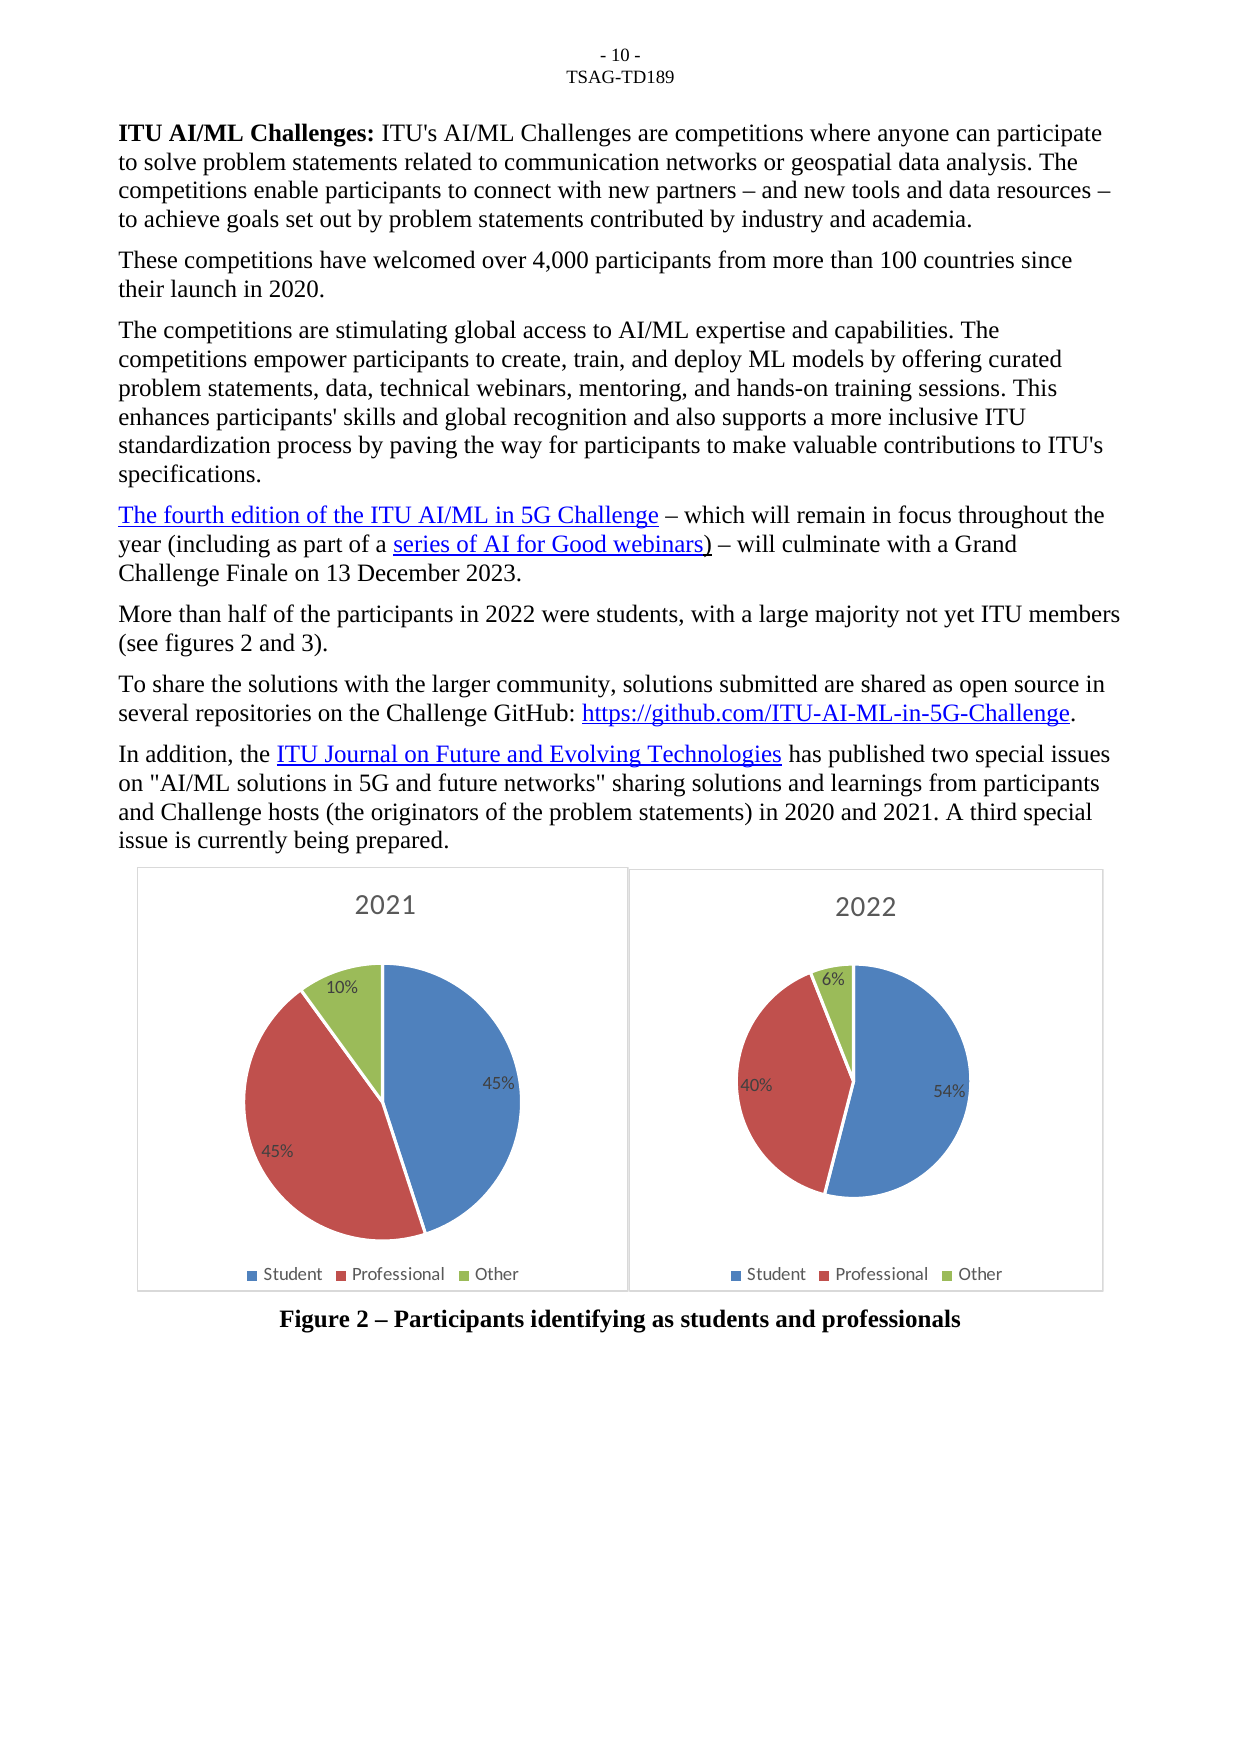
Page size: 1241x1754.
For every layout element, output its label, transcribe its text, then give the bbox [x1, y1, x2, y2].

text The fourth edition of the ITU AI/ML in 5G Challenge – which will remain in focus throughout the year (including as part of a series of AI for Good webinars) – will culminate with a Grand Challenge Finale on 13 December 2023. [118, 501, 1122, 587]
text More than half of the participants in 2022 were students, with a large majority not yet ITU members (see figures 2 and 3). [118, 599, 1122, 657]
text To share the solutions with the larger community, solutions submitted are shared as open source in several repositories on the Challenge GitHub: https://github.com/ITU-AI-ML-in-5G-Challenge. [118, 669, 1122, 727]
text These competitions have welcomed over 4,000 participants from more than 100 countries since their launch in 2020. [118, 246, 1122, 303]
text In addition, the ITU Journal on Future and Evolving Technologies has published two special issues on "AI/ML solutions in 5G and future networks" sharing solutions and learnings from participants and Challenge hosts (the originators of the problem statements) in 2020 and 2021. A third special issue is currently being prepared. [118, 739, 1122, 854]
text The competitions are stimulating global access to AI/ML expertise and capabilities. The competitions empower participants to create, train, and deploy ML models by offering curated problem statements, data, technical webinars, mentoring, and hands-on training sessions. This enhances participants' skills and global recognition and also supports a more inclusive ITU standardization process by paving the way for participants to make valuable contributions to ITU's specifications. [118, 316, 1122, 488]
text ITU AI/ML Challenges: ITU's AI/ML Challenges are competitions where anyone can participate to solve problem statements related to communication networks or geospatial data analysis. The competitions enable participants to connect with new partners – and new tools and data resources – to achieve goals set out by problem statements contributed by industry and academia. [118, 118, 1122, 233]
text Figure 2 – Participants identifying as students and professionals [118, 1304, 1122, 1333]
